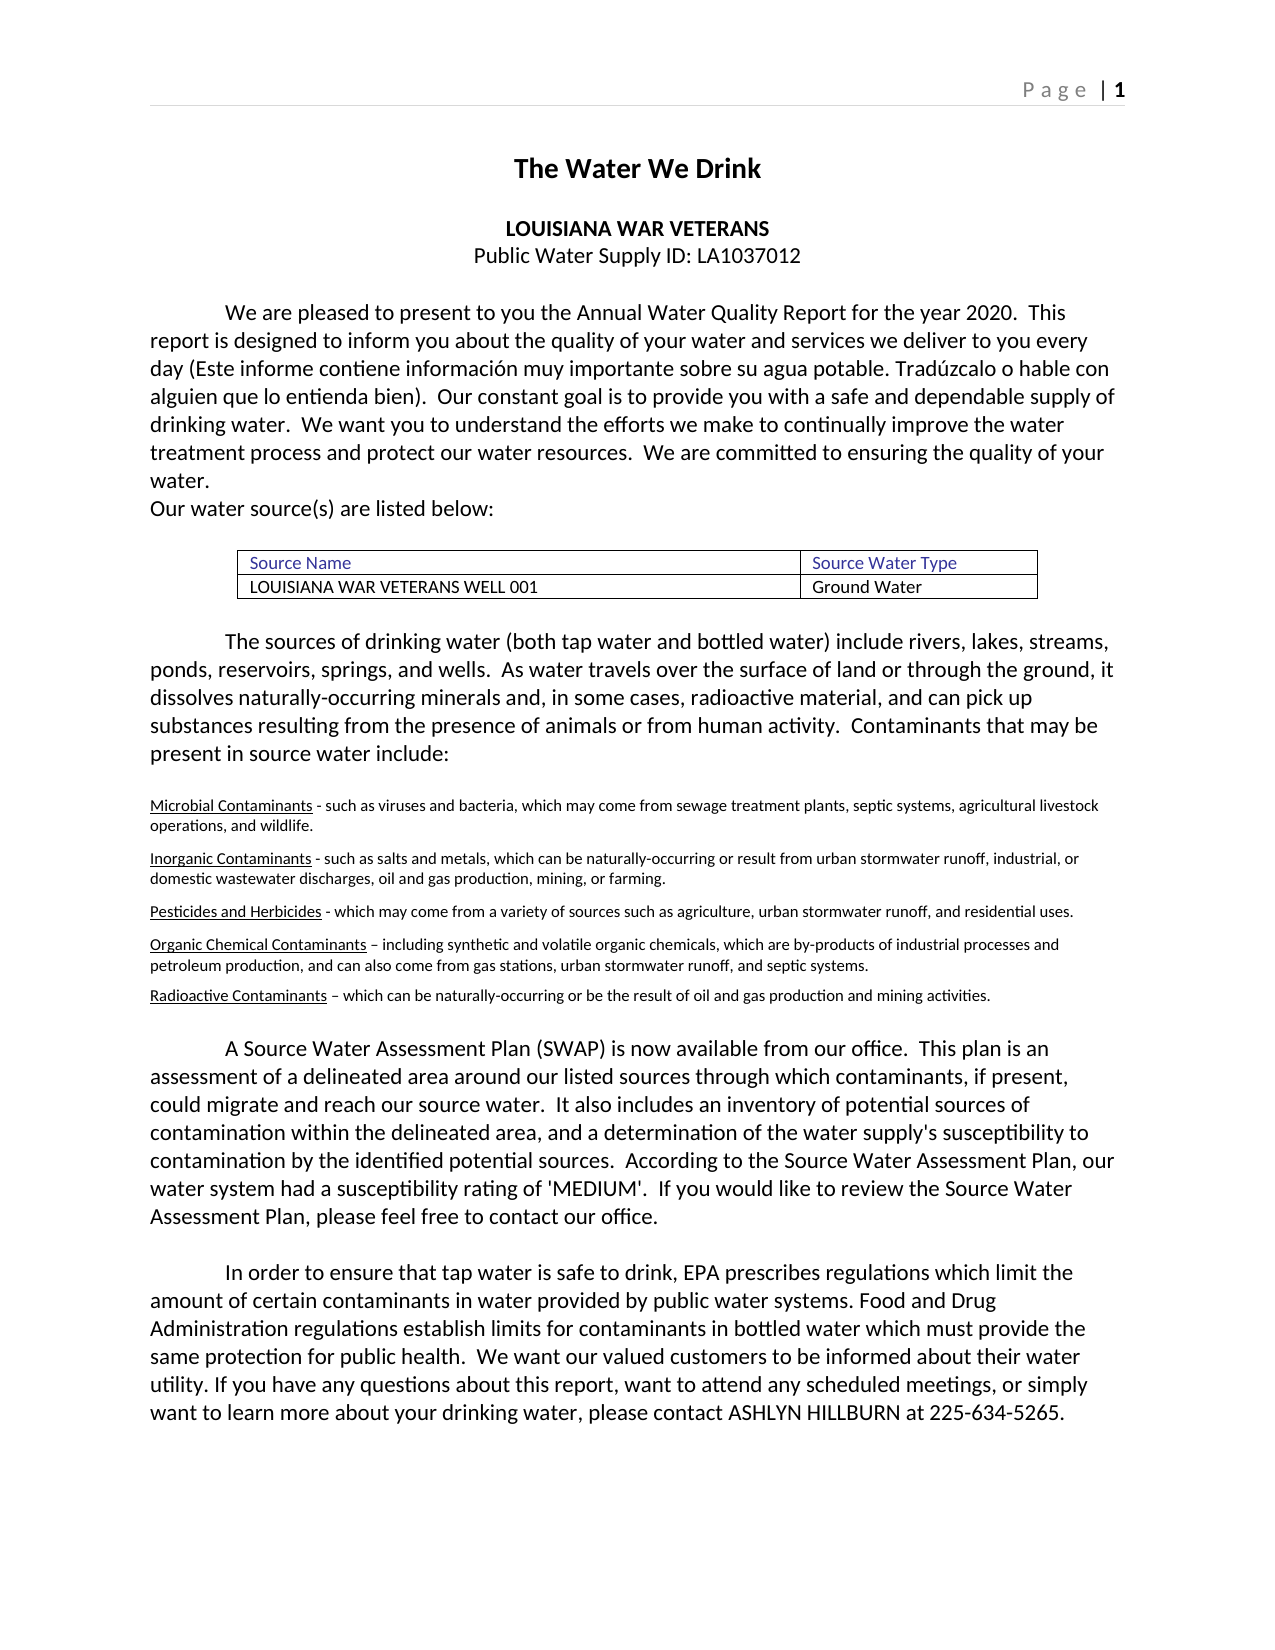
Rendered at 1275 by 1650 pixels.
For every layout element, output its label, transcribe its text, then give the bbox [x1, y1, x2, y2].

text Radioactive Contaminants – which can be naturally-occurring or be the result of oil and gas production and mining activities. [150, 986, 1125, 1006]
text Our water source(s) are listed below: [150, 494, 1125, 522]
text The Water We Drink [150, 150, 1125, 186]
table_cell Ground Water [801, 575, 1037, 598]
text Pesticides and Herbicides - which may come from a variety of sources such as agriculture, urban stormwater runoff, and residential uses. [150, 902, 1125, 922]
text LOUISIANA WAR VETERANS [150, 214, 1125, 242]
text Public Water Supply ID: LA1037012 [150, 242, 1125, 270]
text The sources of drinking water (both tap water and bottled water) include rivers, lakes, streams, ponds, reservoirs, springs, and wells. As water travels over the surface of land or through the ground, it dissolves naturally-occurring minerals and, in some cases, radioactive material, and can pick up substances resulting from the presence of animals or from human activity. Contaminants that may be present in source water include: [150, 627, 1125, 767]
text We are pleased to present to you the Annual Water Quality Report for the year 2020. This report is designed to inform you about the quality of your water and services we deliver to you every day (Este informe contiene información muy importante sobre su agua potable. Tradúzcalo o hable con alguien que lo entienda bien). Our constant goal is to provide you with a safe and dependable supply of drinking water. We want you to understand the efforts we make to continually improve the water treatment process and protect our water resources. We are committed to ensuring the quality of your water. [150, 298, 1125, 494]
text In order to ensure that tap water is safe to drink, EPA prescribes regulations which limit the amount of certain contaminants in water provided by public water systems. Food and Drug Administration regulations establish limits for contaminants in bottled water which must provide the same protection for public health. We want our valued customers to be informed about their water utility. If you have any questions about this report, want to attend any scheduled meetings, or simply want to learn more about your drinking water, please contact ASHLYN HILLBURN at 225-634-5265. [150, 1258, 1125, 1426]
table_cell LOUISIANA WAR VETERANS WELL 001 [238, 575, 800, 598]
text Organic Chemical Contaminants – including synthetic and volatile organic chemicals, which are by-products of industrial processes and petroleum production, and can also come from gas stations, urban stormwater runoff, and septic systems. [150, 935, 1125, 975]
table_header Source Name [238, 551, 800, 574]
text Microbial Contaminants - such as viruses and bacteria, which may come from sewage treatment plants, septic systems, agricultural livestock operations, and wildlife. [150, 795, 1125, 836]
table_header Source Water Type [801, 551, 1037, 574]
text Inorganic Contaminants - such as salts and metals, which can be naturally-occurring or result from urban stormwater runoff, industrial, or domestic wastewater discharges, oil and gas production, mining, or farming. [150, 848, 1125, 889]
text A Source Water Assessment Plan (SWAP) is now available from our office. This plan is an assessment of a delineated area around our listed sources through which contaminants, if present, could migrate and reach our source water. It also includes an inventory of potential sources of contamination within the delineated area, and a determination of the water supply's susceptibility to contamination by the identified potential sources. According to the Source Water Assessment Plan, our water system had a susceptibility rating of 'MEDIUM'. If you would like to review the Source Water Assessment Plan, please feel free to contact our office. [150, 1034, 1125, 1230]
